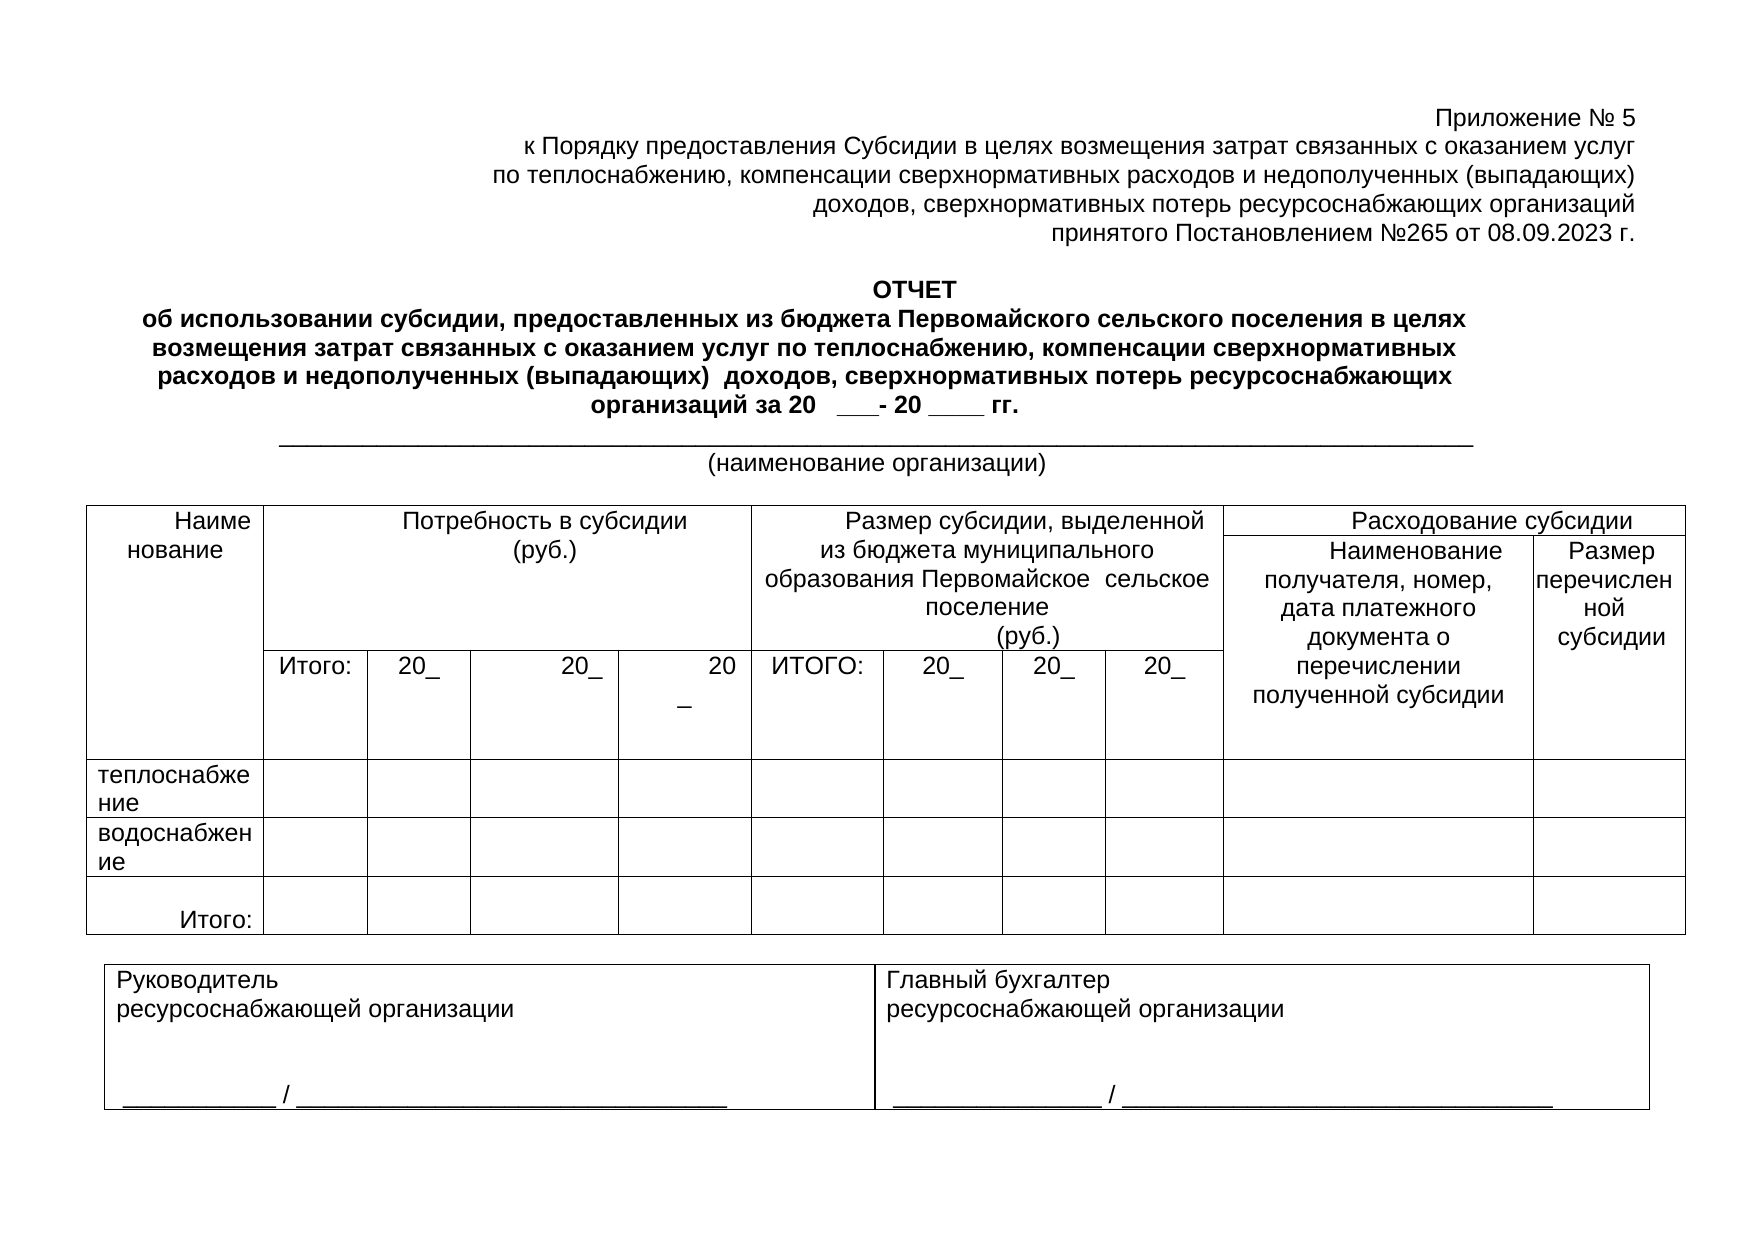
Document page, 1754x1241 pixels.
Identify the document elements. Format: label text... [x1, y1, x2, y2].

text Приложение № 5 [490, 103, 1636, 131]
table_cell [1003, 818, 1105, 876]
table_cell водоснабжение [87, 818, 263, 876]
text ОТЧЕТ [118, 275, 1636, 304]
table_cell [619, 818, 751, 876]
table_cell [619, 760, 751, 817]
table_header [876, 965, 1649, 1109]
table_cell 20_ [619, 651, 751, 759]
table_cell 20_ [884, 651, 1002, 759]
table_cell ИТОГО: [752, 651, 883, 759]
table_cell 20_ [1003, 651, 1105, 759]
table_cell [1224, 877, 1533, 934]
table_cell [1534, 818, 1685, 876]
table_cell [1106, 760, 1223, 817]
table_cell Итого: [87, 877, 263, 934]
table_header Размер субсидии, выделенной из бюджета муниципального образования Первомайское сельское поселение (руб.) [752, 506, 1223, 650]
table_cell 20_ [1106, 651, 1223, 759]
text ______________________________________________________________________________________ [118, 419, 1636, 448]
table_cell [752, 818, 883, 876]
table_cell теплоснабжение [87, 760, 263, 817]
table_cell [264, 760, 367, 817]
table_cell [368, 760, 470, 817]
table_header Расходование субсидии [1224, 506, 1685, 535]
table_cell [264, 818, 367, 876]
table_cell [471, 877, 618, 934]
text об использовании субсидии, предоставленных из бюджета Первомайского сельского поселения в целях возмещения затрат связанных с оказанием услуг по теплоснабжению, компенсации сверхнормативных расходов и недополученных (выпадающих) доходов, сверхнормативных потерь ресурсоснабжающих организаций за 20 ___- 20 ____ гг. [118, 304, 1491, 419]
table_cell [1106, 877, 1223, 934]
table_cell [1224, 760, 1533, 817]
table_header Потребность в субсидии (руб.) [264, 506, 751, 650]
table_cell [1003, 877, 1105, 934]
table_cell [1224, 818, 1533, 876]
table_cell [884, 760, 1002, 817]
table_cell Наименование получателя, номер, дата платежного документа о перечислении полученной субсидии [1224, 536, 1533, 759]
table_cell [752, 760, 883, 817]
table_cell [1534, 760, 1685, 817]
table_cell [368, 818, 470, 876]
text (наименование организации) [118, 448, 1636, 476]
table_cell [884, 877, 1002, 934]
text принятого Постановлением №265 от 08.09.2023 г. [490, 218, 1636, 246]
table_header Наименование [87, 506, 263, 759]
table_cell Итого: [264, 651, 367, 759]
table_cell Размер перечисленной субсидии [1534, 536, 1685, 759]
table_cell [752, 877, 883, 934]
table_cell 20_ [368, 651, 470, 759]
table_cell 20_ [471, 651, 618, 759]
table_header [105, 965, 874, 1109]
table_cell [264, 877, 367, 934]
table_cell [1003, 760, 1105, 817]
table_cell [619, 877, 751, 934]
table_cell [884, 818, 1002, 876]
table_cell [368, 877, 470, 934]
table_cell [471, 760, 618, 817]
table_cell [471, 818, 618, 876]
text к Порядку предоставления Субсидии в целях возмещения затрат связанных с оказанием услуг по теплоснабжению, компенсации сверхнормативных расходов и недополученных (выпадающих) доходов, сверхнормативных потерь ресурсоснабжающих организаций [490, 131, 1636, 218]
table_cell [1106, 818, 1223, 876]
table_cell [1534, 877, 1685, 934]
